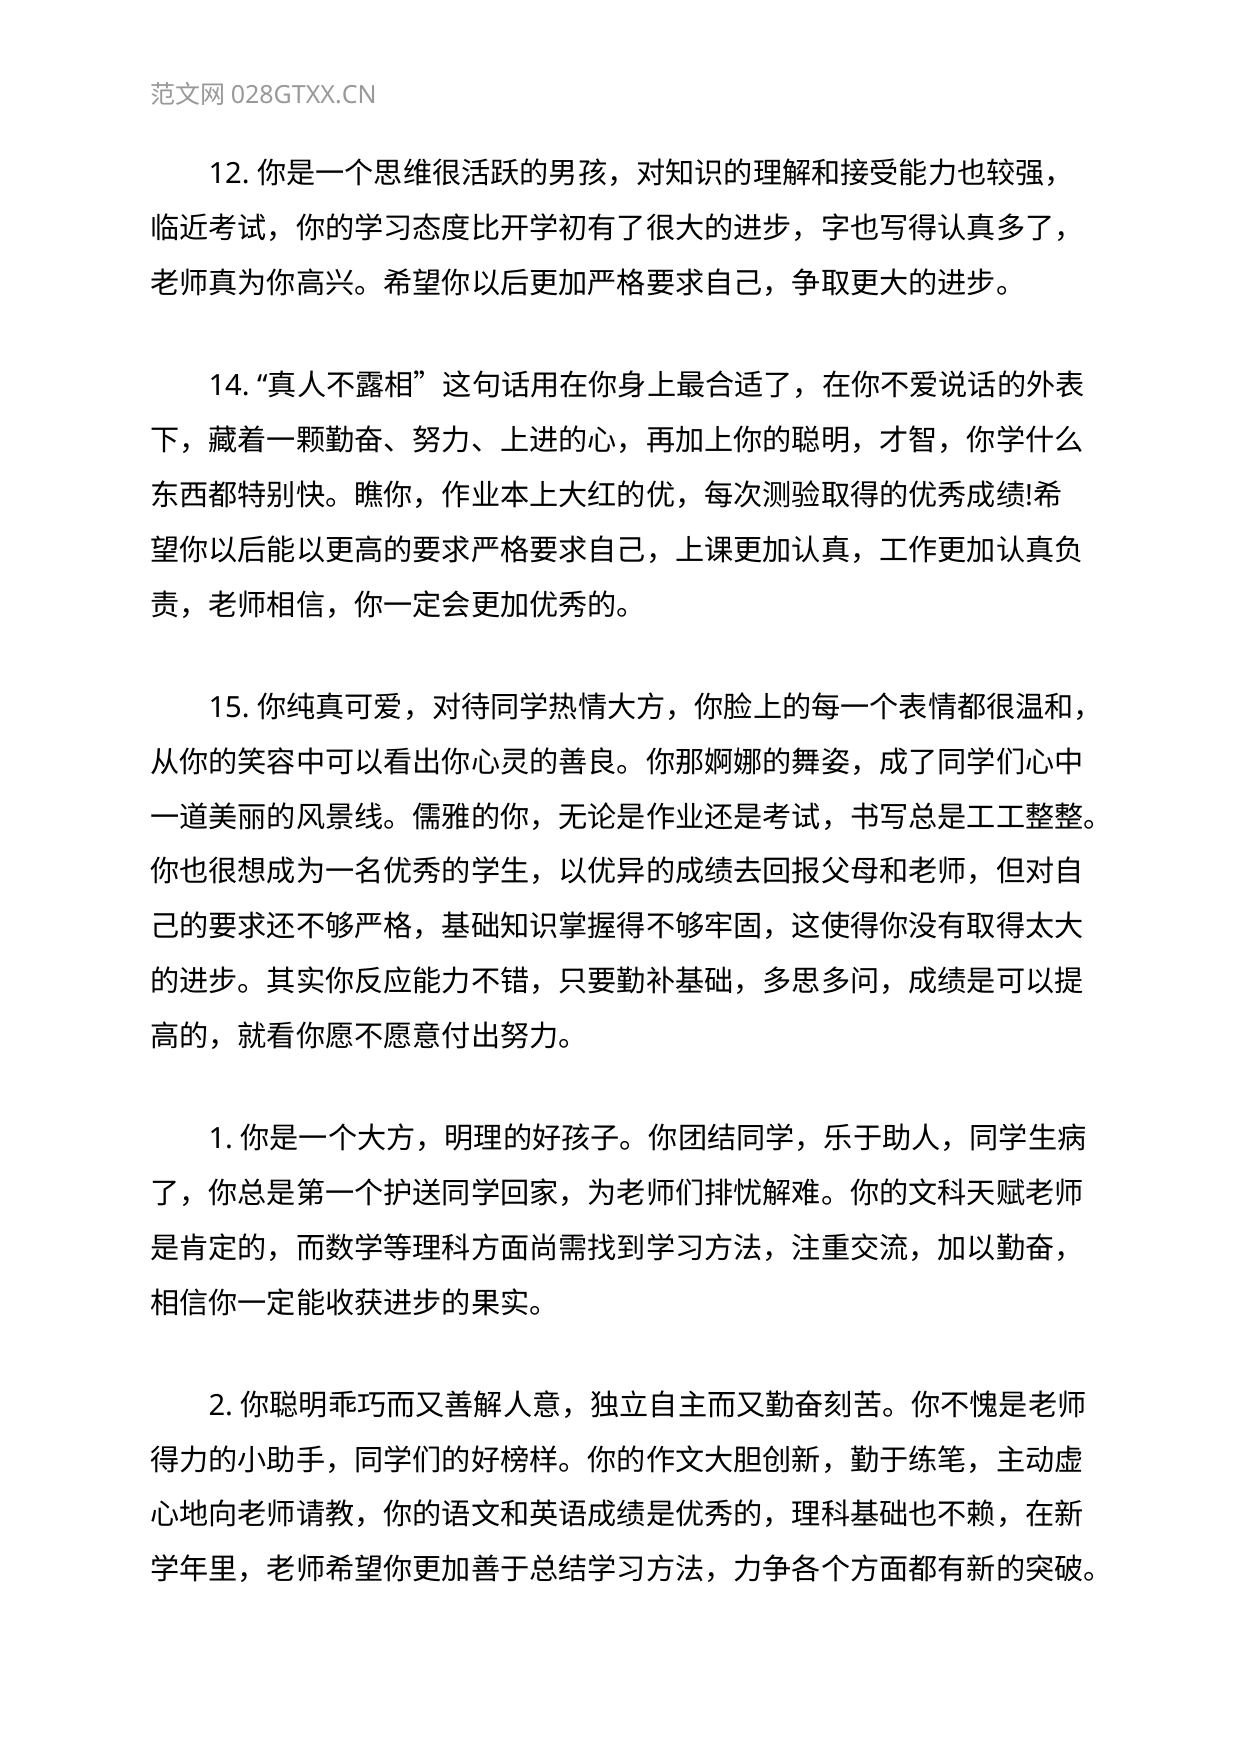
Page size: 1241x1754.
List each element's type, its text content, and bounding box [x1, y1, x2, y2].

text 1. 你是一个大方，明理的好孩子。你团结同学，乐于助人，同学生病了，你总是第一个护送同学回家，为老师们排忧解难。你的文科天赋老师是肯定的，而数学等理科方面尚需找到学习方法，注重交流，加以勤奋，相信你一定能收获进步的果实。 [150, 1114, 1090, 1322]
text 15. 你纯真可爱，对待同学热情大方，你脸上的每一个表情都很温和，从你的笑容中可以看出你心灵的善良。你那婀娜的舞姿，成了同学们心中一道美丽的风景线。儒雅的你，无论是作业还是考试，书写总是工工整整。你也很想成为一名优秀的学生，以优异的成绩去回报父母和老师，但对自己的要求还不够严格，基础知识掌握得不够牢固，这使得你没有取得太大的进步。其实你反应能力不错，只要勤补基础，多思多问，成绩是可以提高的，就看你愿不愿意付出努力。 [150, 683, 1090, 1055]
text 12. 你是一个思维很活跃的男孩，对知识的理解和接受能力也较强，临近考试，你的学习态度比开学初有了很大的进步，字也写得认真多了，老师真为你高兴。希望你以后更加严格要求自己，争取更大的进步。 [150, 150, 1090, 302]
text 2. 你聪明乖巧而又善解人意，独立自主而又勤奋刻苦。你不愧是老师得力的小助手，同学们的好榜样。你的作文大胆创新，勤于练笔，主动虚心地向老师请教，你的语文和英语成绩是优秀的，理科基础也不赖，在新学年里，老师希望你更加善于总结学习方法，力争各个方面都有新的突破。 [150, 1381, 1090, 1588]
text 14. “真人不露相”这句话用在你身上最合适了，在你不爱说话的外表下，藏着一颗勤奋、努力、上进的心，再加上你的聪明，才智，你学什么东西都特别快。瞧你，作业本上大红的优，每次测验取得的优秀成绩!希望你以后能以更高的要求严格要求自己，上课更加认真，工作更加认真负责，老师相信，你一定会更加优秀的。 [150, 362, 1090, 624]
